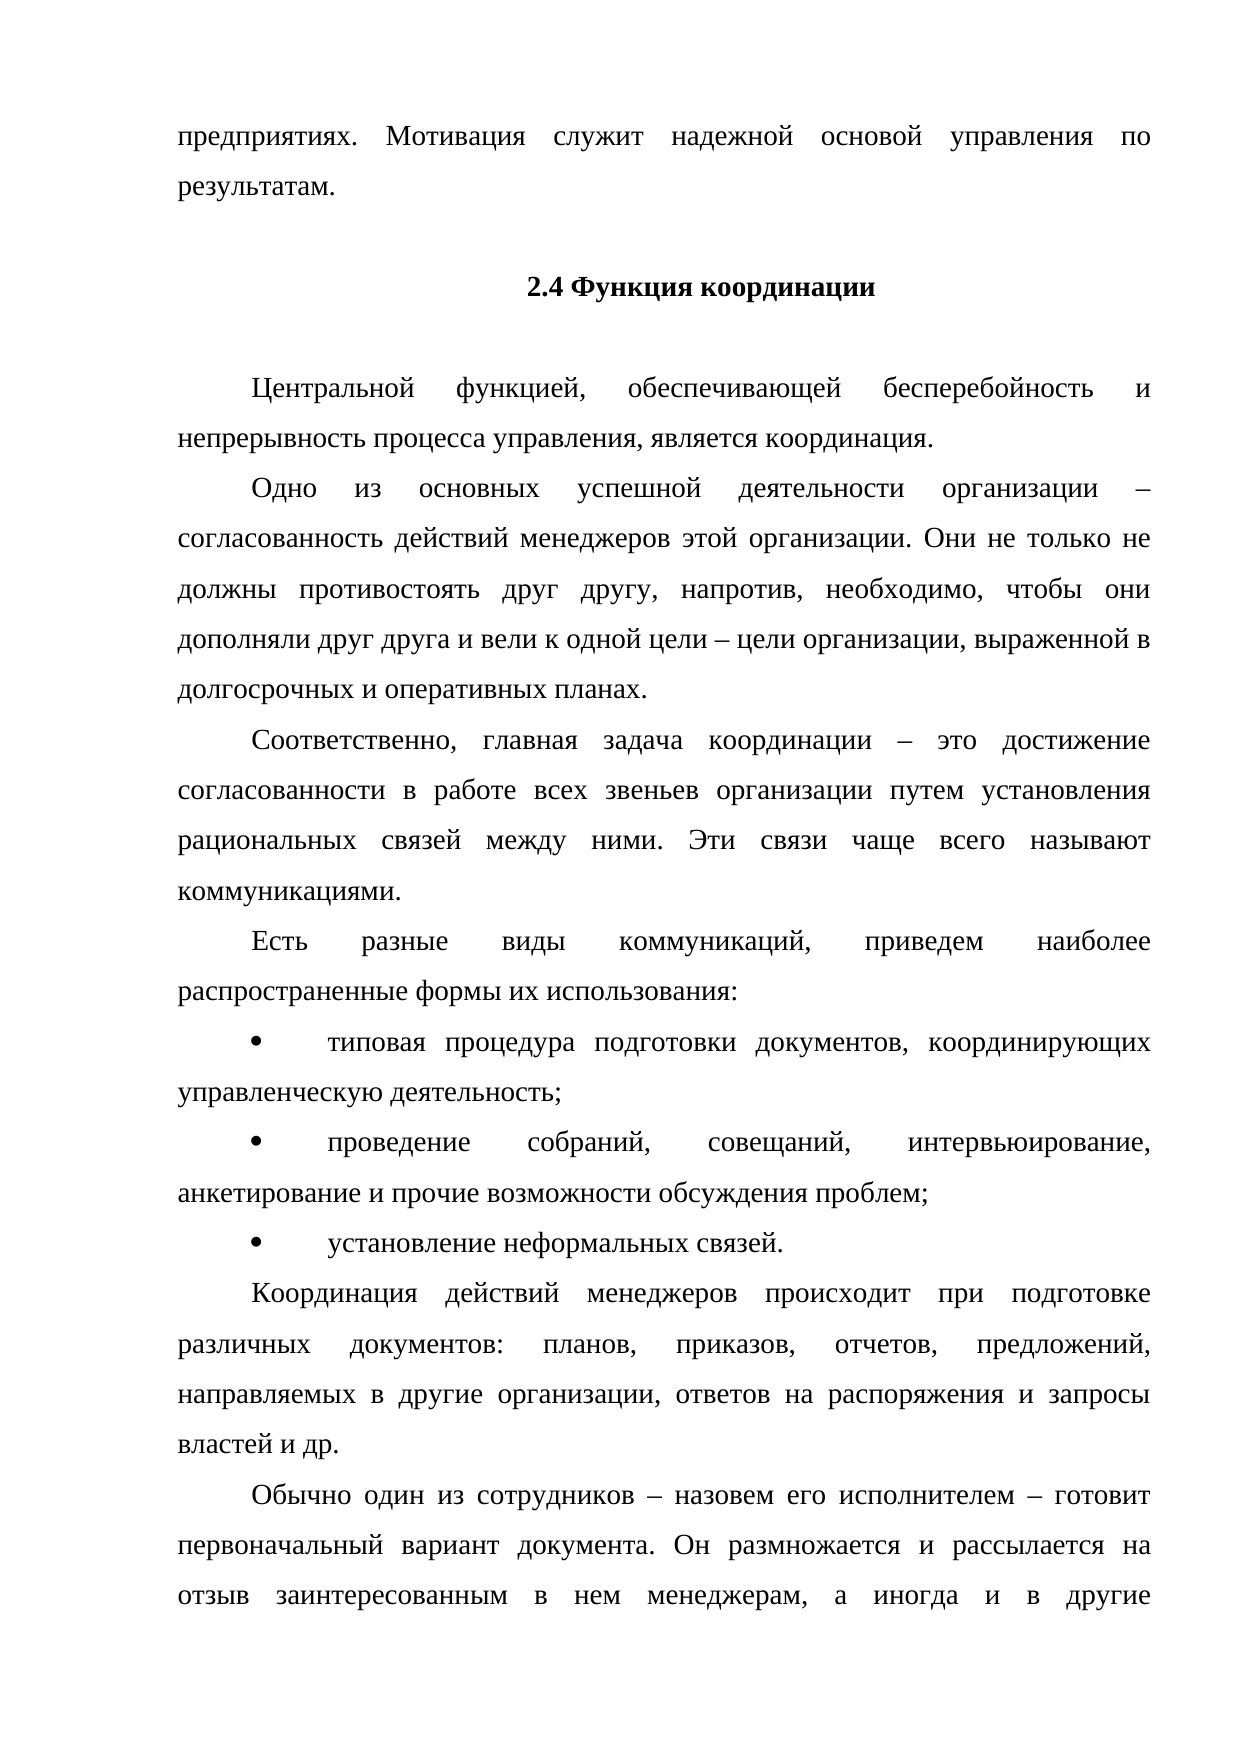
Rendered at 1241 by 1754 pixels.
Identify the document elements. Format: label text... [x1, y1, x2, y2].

text Координация действий менеджеров происходит при подготовке различных документов: планов, приказов, отчетов, предложений, направляемых в другие организации, ответов на распоряжения и запросы властей и др. [177, 1276, 1152, 1460]
text Соответственно, главная задача координации – это достижение согласованности в работе всех звеньев организации путем установления рациональных связей между ними. Эти связи чаще всего называют коммуникациями. [177, 722, 1152, 906]
list установление неформальных связей. [177, 1225, 1152, 1259]
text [177, 118, 1152, 202]
text Одно из основных успешной деятельности организации – согласованность действий менеджеров этой организации. Они не только не должны противостоять друг другу, напротив, необходимо, чтобы они дополняли друг друга и вели к одной цели – цели организации, выраженной в долгосрочных и оперативных планах. [177, 470, 1152, 705]
text Центральной функцией, обеспечивающей бесперебойность и непрерывность процесса управления, является координация. [177, 370, 1152, 453]
list типовая процедура подготовки документов, координирующих управленческую деятельность; [177, 1024, 1152, 1108]
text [177, 1477, 1152, 1611]
list проведение собраний, совещаний, интервьюирование, анкетирование и прочие возможности обсуждения проблем; [177, 1124, 1152, 1208]
text 2.4 Функция координации [177, 269, 1152, 303]
text Есть разные виды коммуникаций, приведем наиболее распространенные формы их использования: [177, 923, 1152, 1007]
